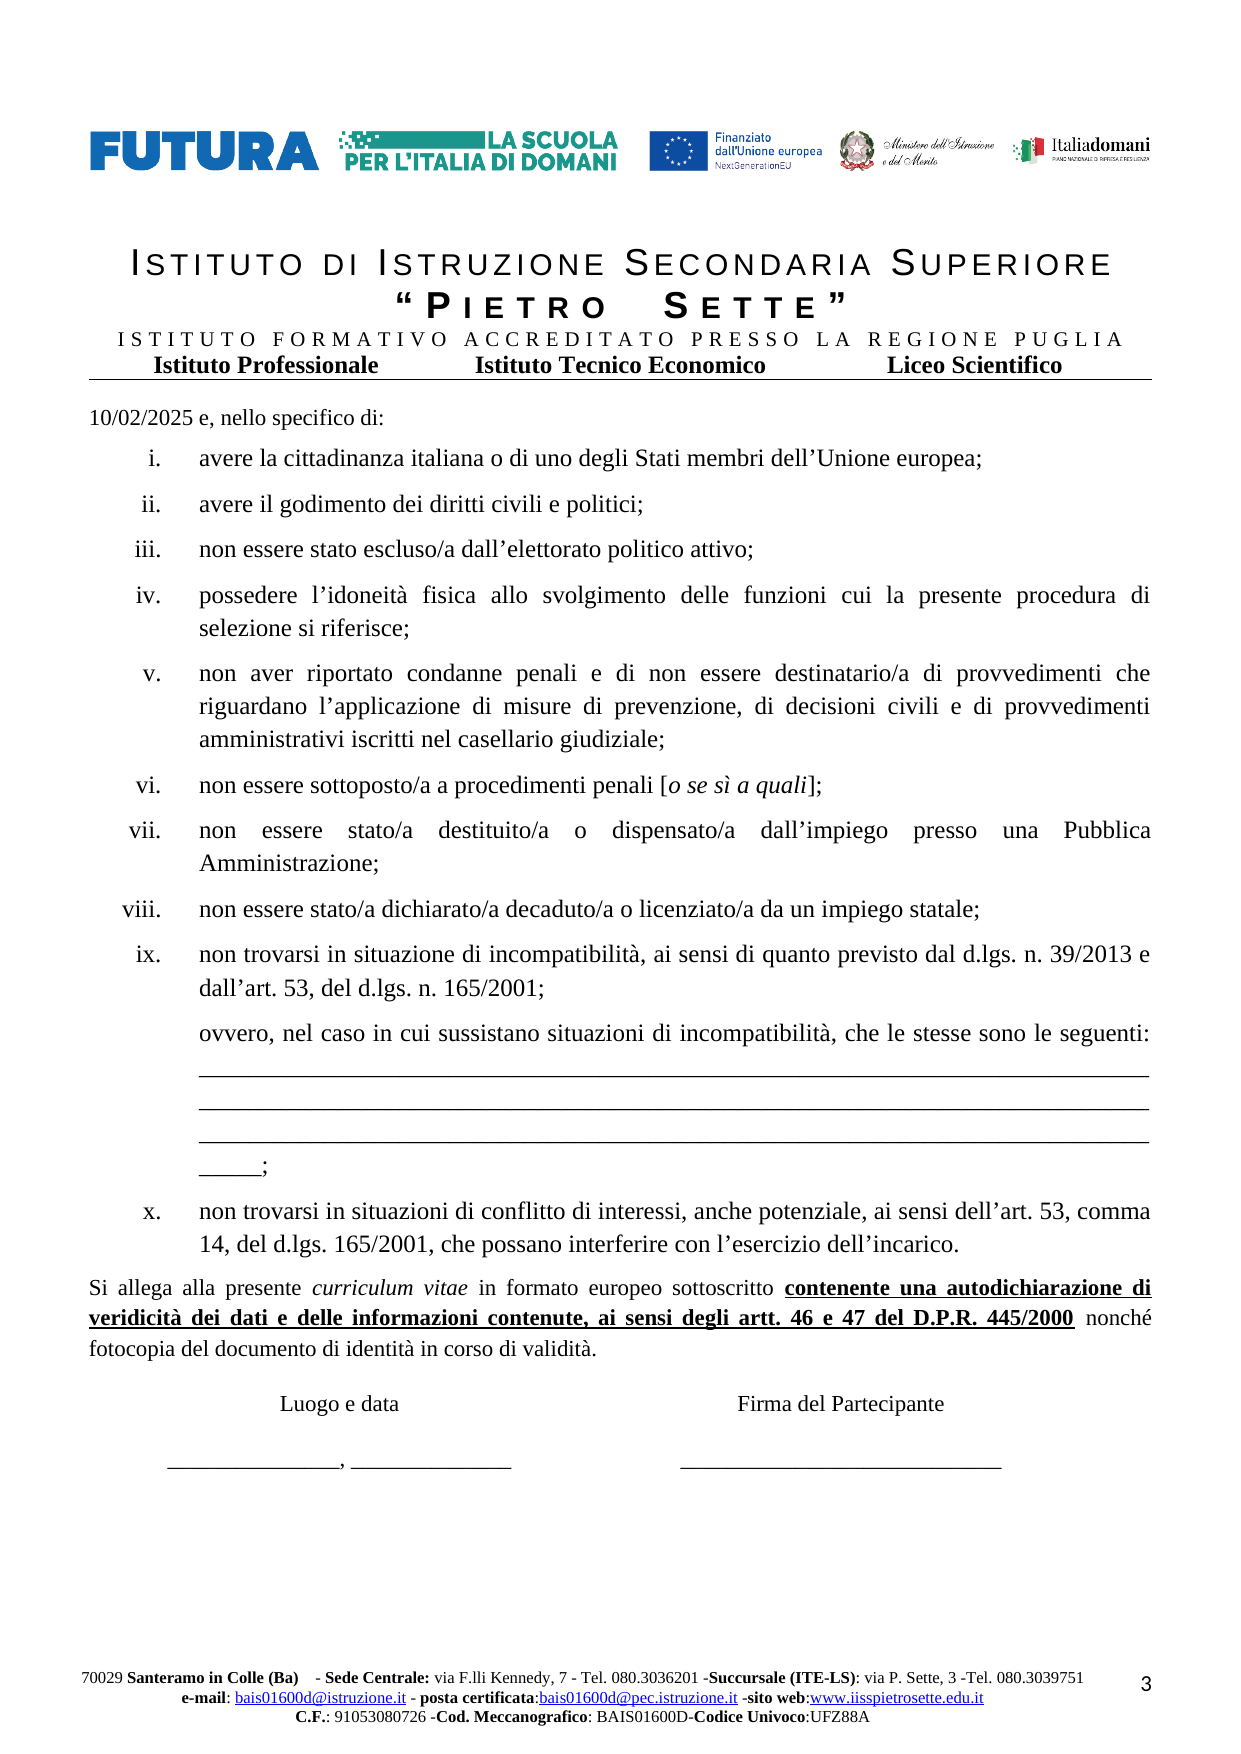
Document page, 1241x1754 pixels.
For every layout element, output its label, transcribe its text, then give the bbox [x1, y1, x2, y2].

text di possedere i requisiti di ammissione alla selezione in oggetto di cui all’art. 2 dell’Avviso prot. n. 1417 del 10/02/2025 e, nello specifico di: [89, 404, 1152, 431]
text Si allega alla presente curriculum vitae in formato europeo sottoscritto contenente una autodichiarazione di veridicità dei dati e delle informazioni contenute, ai sensi degli artt. 46 e 47 del D.P.R. 445/2000 nonché fotocopia del documento di identità in corso di validità. [89, 1274, 1152, 1361]
table_cell ____________________________ [590, 1432, 1092, 1487]
list possedere l’idoneità fisica allo svolgimento delle funzioni cui la presente procedura di selezione si riferisce; [161, 580, 1152, 642]
list non trovarsi in situazione di incompatibilità, ai sensi di quanto previsto dal d.lgs. n. 39/2013 e dall’art. 53, del d.lgs. n. 165/2001; [161, 939, 1152, 1001]
list ovvero, nel caso in cui sussistano situazioni di incompatibilità, che le stesse sono le seguenti: _________________________________________________________________________________________________________________________________________________________________________________________________________________________________________; [199, 1018, 1152, 1179]
picture [88, 128, 1152, 174]
list non essere stato/a destituito/a o dispensato/a dall’impiego presso una Pubblica Amministrazione; [161, 816, 1152, 877]
list avere la cittadinanza italiana o di uno degli Stati membri dell’Unione europea; [161, 443, 1152, 472]
table_header Luogo e data [89, 1378, 590, 1432]
table_header Firma del Partecipante [590, 1378, 1092, 1432]
list avere il godimento dei diritti civili e politici; [161, 489, 1152, 518]
list non essere sottoposto/a a procedimenti penali [o se sì a quali]; [161, 770, 1152, 799]
table_cell _______________, ______________ [89, 1432, 590, 1487]
list non essere stato/a dichiarato/a decaduto/a o licenziato/a da un impiego statale; [161, 894, 1152, 923]
list non essere stato escluso/a dall’elettorato politico attivo; [161, 534, 1152, 563]
list non trovarsi in situazioni di conflitto di interessi, anche potenziale, ai sensi dell’art. 53, comma 14, del d.lgs. 165/2001, che possano interferire con l’esercizio dell’incarico. [161, 1196, 1152, 1257]
list non aver riportato condanne penali e di non essere destinatario/a di provvedimenti che riguardano l’applicazione di misure di prevenzione, di decisioni civili e di provvedimenti amministrativi iscritti nel casellario giudiziale; [161, 658, 1152, 753]
